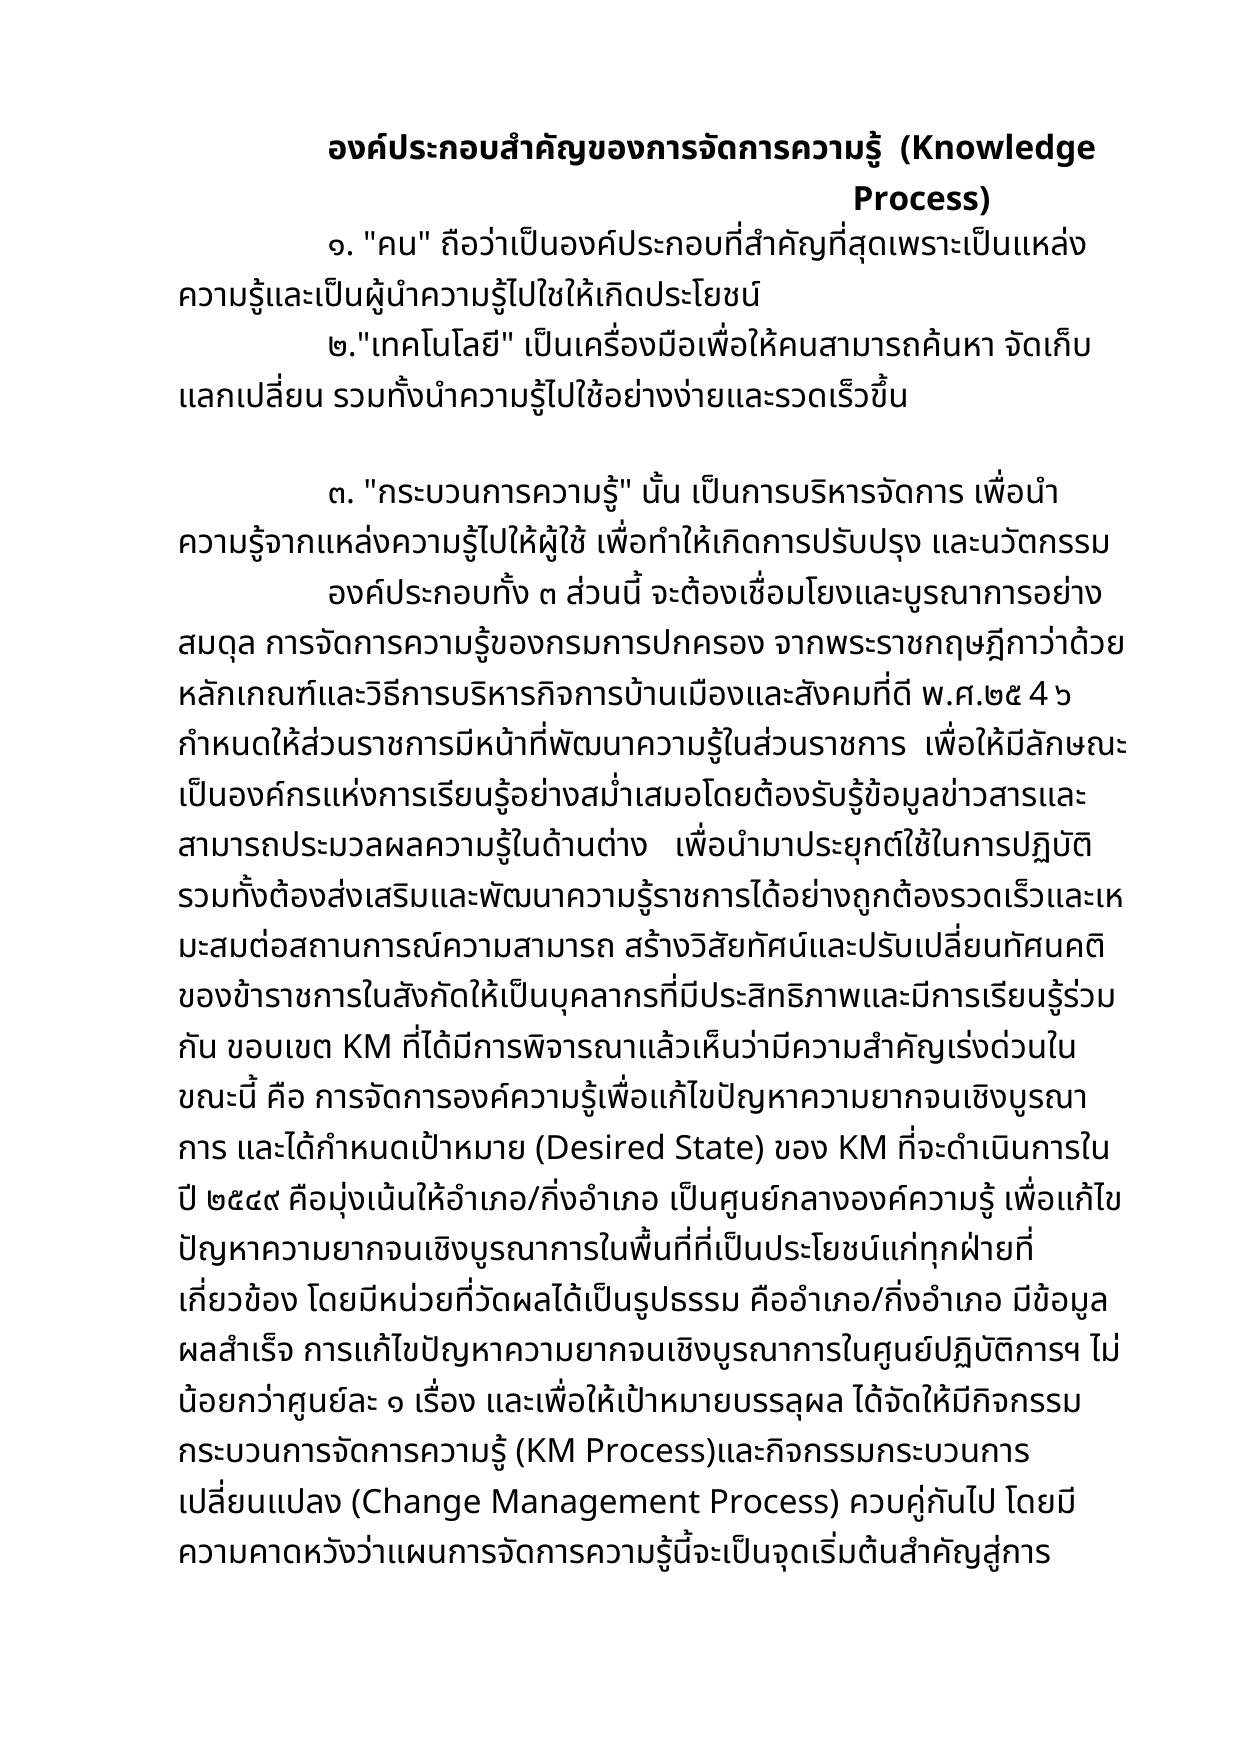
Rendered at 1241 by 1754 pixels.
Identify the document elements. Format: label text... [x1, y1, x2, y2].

text องค์ประกอบสำคัญของการจัดการความรู้ (Knowledge Process) [327, 124, 1128, 220]
text ๒."เทคโนโลยี" เป็นเครื่องมือเพื่อให้คนสามารถค้นหา จัดเก็บ แลกเปลี่ยน รวมทั้งนำความรู้ไปใช้อย่างง่ายและรวดเร็วขึ้น [177, 321, 1128, 468]
text ๑. "คน" ถือว่าเป็นองค์ประกอบที่สำคัญที่สุดเพราะเป็นแหล่งความรู้และเป็นผู้นำความรู้ไปใชให้เกิดประโยชน์ [177, 220, 1128, 321]
text ๓. "กระบวนการความรู้" นั้น เป็นการบริหารจัดการ เพื่อนำความรู้จากแหล่งความรู้ไปให้ผู้ใช้ เพื่อทำให้เกิดการปรับปรุง และนวัตกรรม [177, 468, 1128, 569]
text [177, 569, 1128, 1579]
